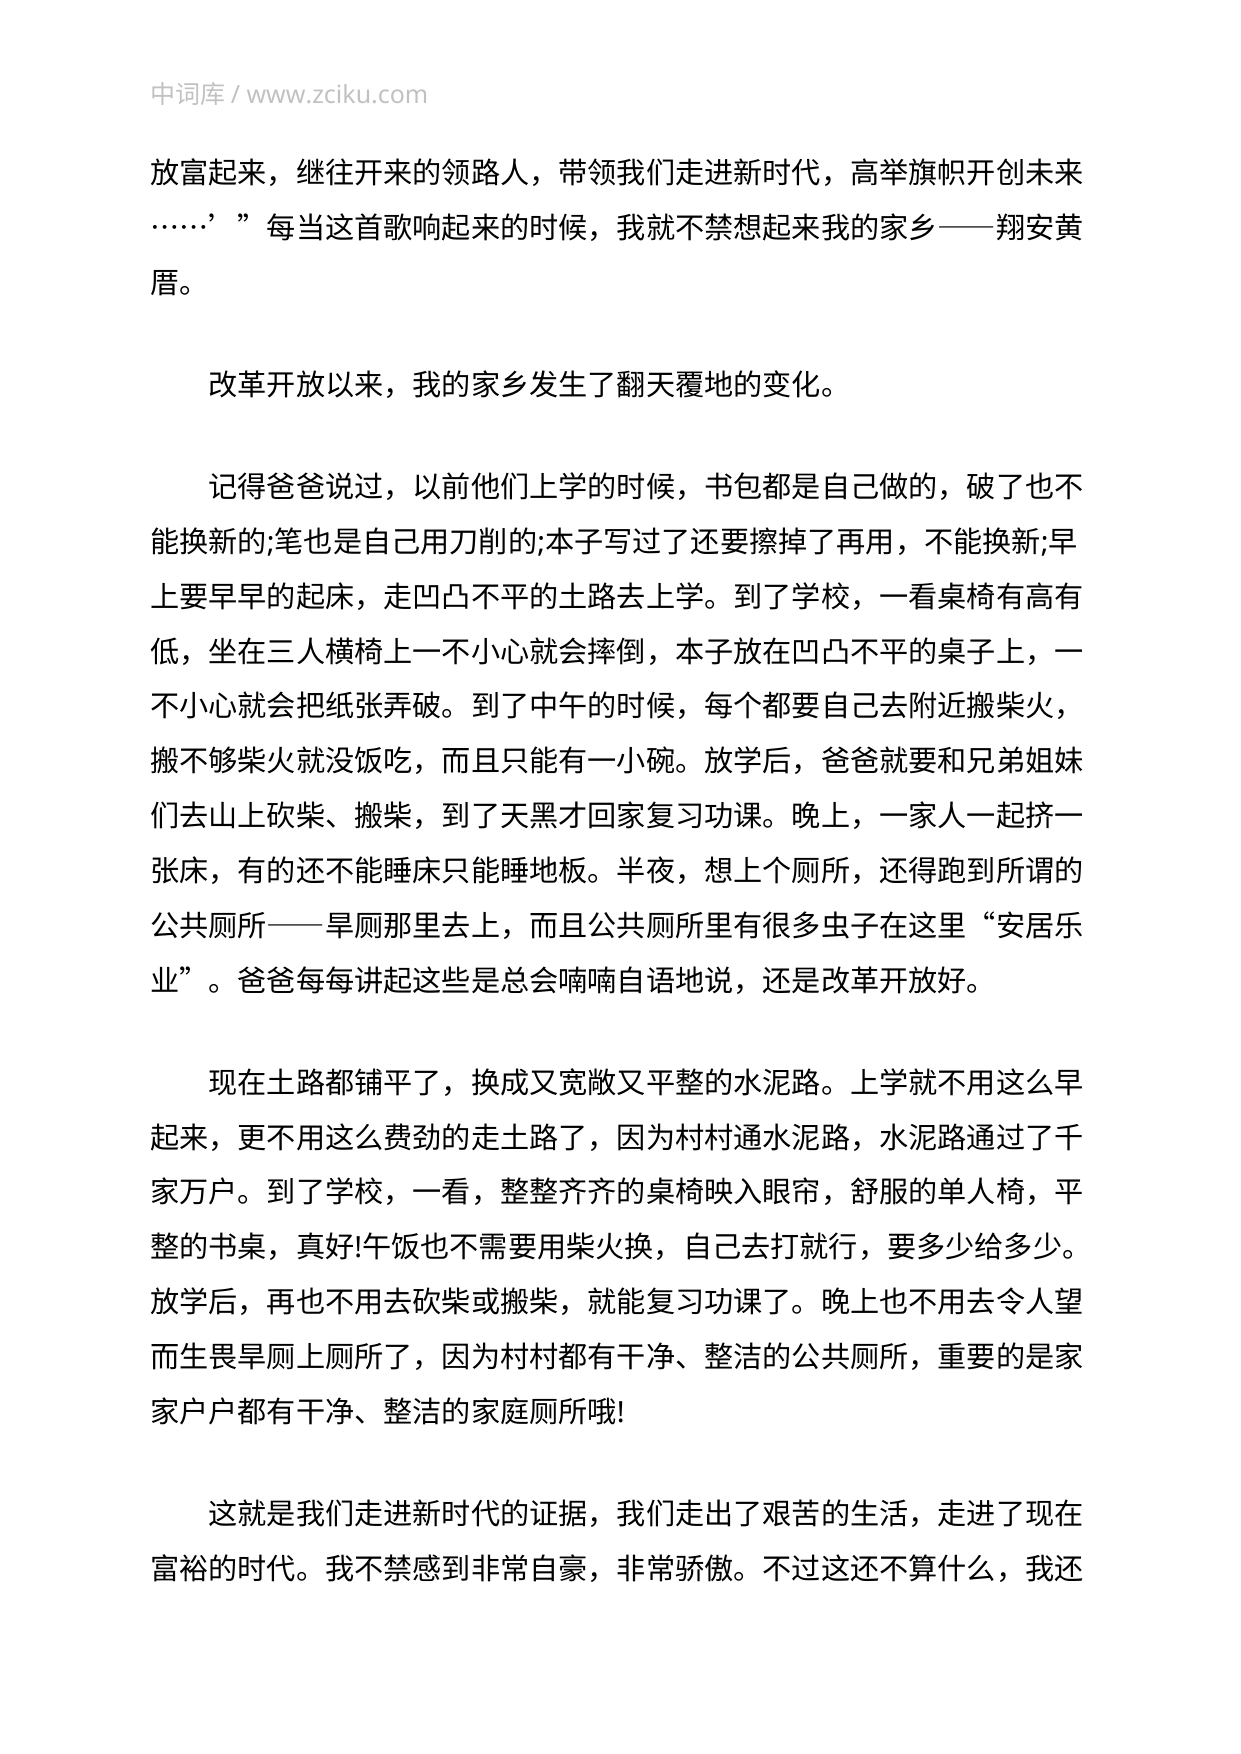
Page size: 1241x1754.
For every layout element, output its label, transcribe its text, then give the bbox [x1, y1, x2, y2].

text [150, 1491, 1090, 1588]
text 改革开放以来，我的家乡发生了翻天覆地的变化。 [150, 362, 1090, 404]
text 现在土路都铺平了，换成又宽敞又平整的水泥路。上学就不用这么早起来，更不用这么费劲的走土路了，因为村村通水泥路，水泥路通过了千家万户。到了学校，一看，整整齐齐的桌椅映入眼帘，舒服的单人椅，平整的书桌，真好!午饭也不需要用柴火换，自己去打就行，要多少给多少。放学后，再也不用去砍柴或搬柴，就能复习功课了。晚上也不用去令人望而生畏旱厕上厕所了，因为村村都有干净、整洁的公共厕所，重要的是家家户户都有干净、整洁的家庭厕所哦! [150, 1059, 1090, 1431]
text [150, 150, 1090, 302]
text 记得爸爸说过，以前他们上学的时候，书包都是自己做的，破了也不能换新的;笔也是自己用刀削的;本子写过了还要擦掉了再用，不能换新;早上要早早的起床，走凹凸不平的土路去上学。到了学校，一看桌椅有高有低，坐在三人横椅上一不小心就会摔倒，本子放在凹凸不平的桌子上，一不小心就会把纸张弄破。到了中午的时候，每个都要自己去附近搬柴火，搬不够柴火就没饭吃，而且只能有一小碗。放学后，爸爸就要和兄弟姐妹们去山上砍柴、搬柴，到了天黑才回家复习功课。晚上，一家人一起挤一张床，有的还不能睡床只能睡地板。半夜，想上个厕所，还得跑到所谓的公共厕所——旱厕那里去上，而且公共厕所里有很多虫子在这里“安居乐业”。爸爸每每讲起这些是总会喃喃自语地说，还是改革开放好。 [150, 463, 1090, 1000]
